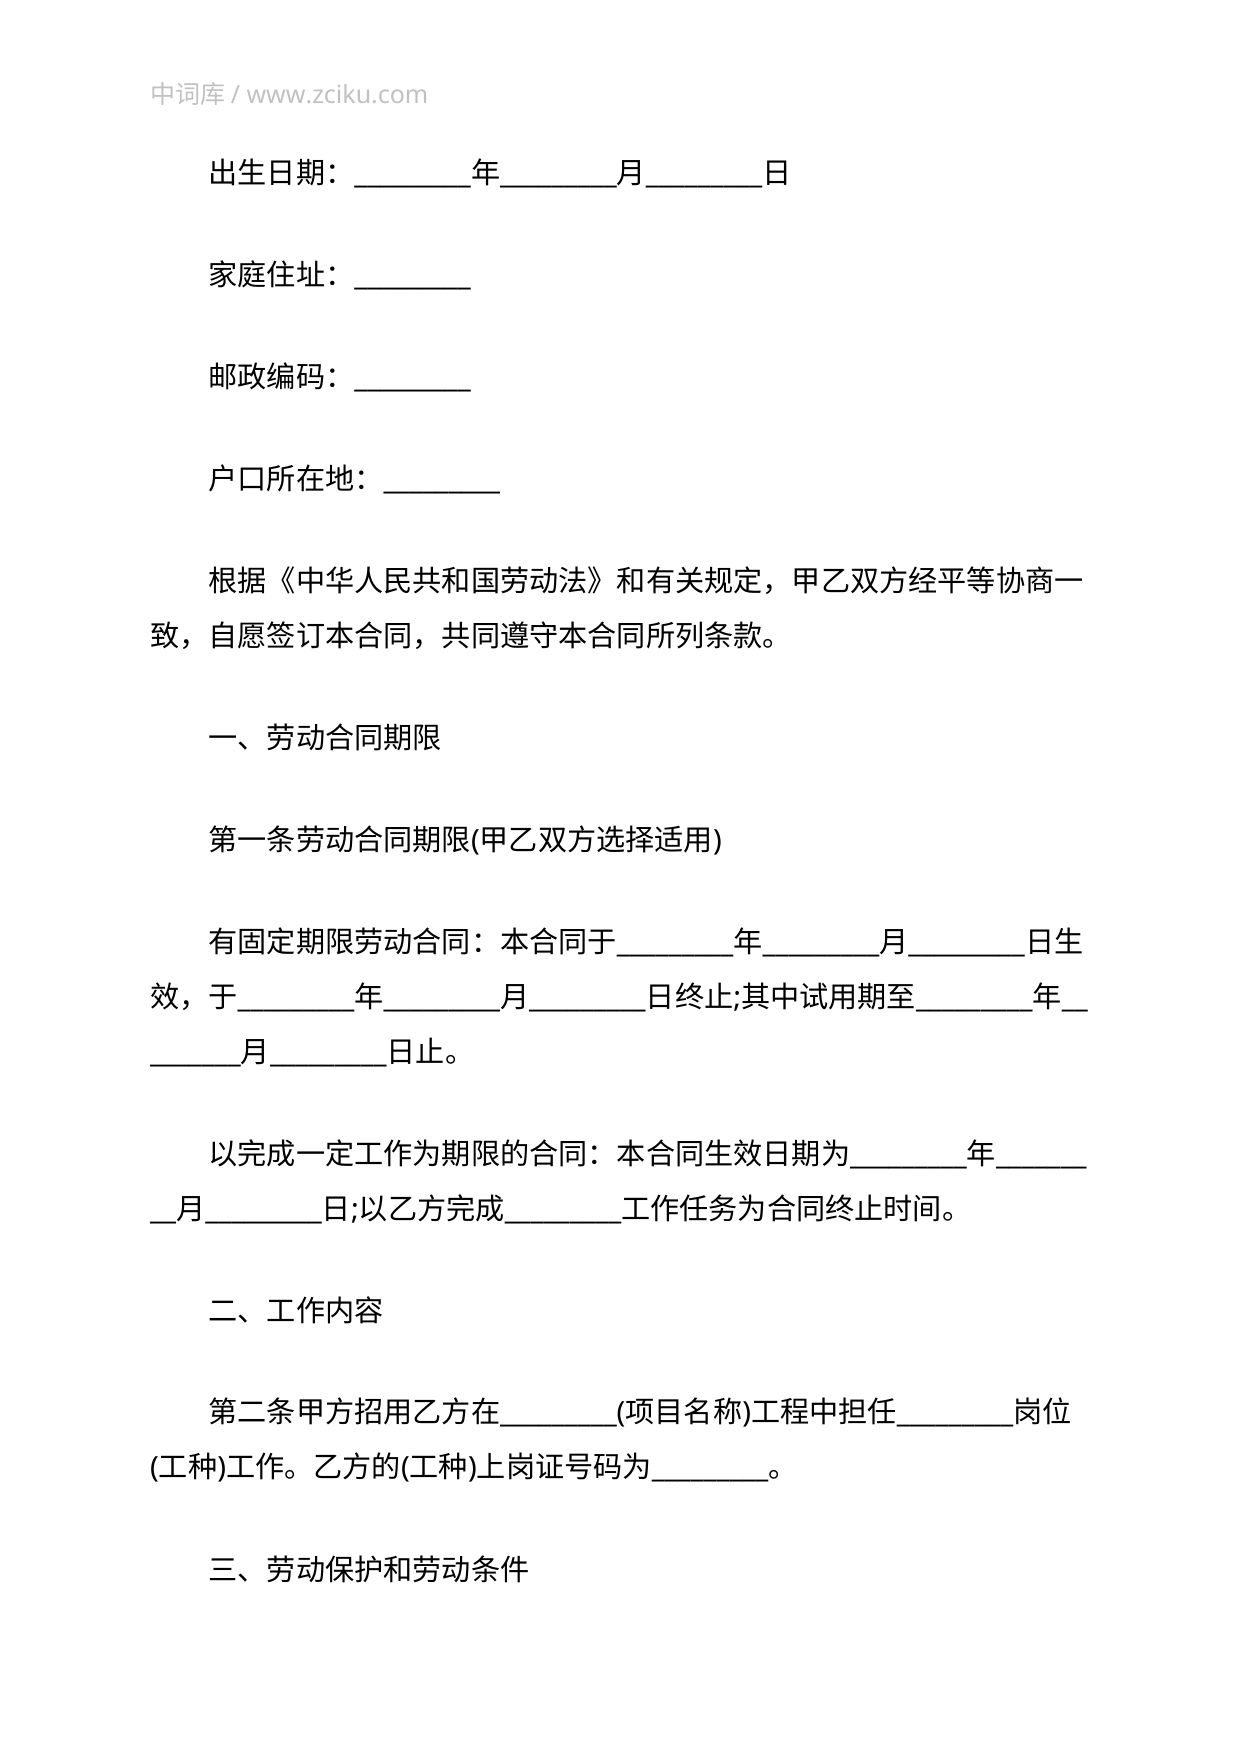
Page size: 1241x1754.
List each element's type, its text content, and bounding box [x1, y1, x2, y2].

text 有固定期限劳动合同：本合同于_________年_________月_________日生效，于_________年_________月_________日终止;其中试用期至_________年_________月_________日止。 [150, 918, 1090, 1071]
text 出生日期：_________年_________月_________日 [150, 150, 1090, 192]
text 二、工作内容 [150, 1287, 1090, 1329]
text 第二条甲方招用乙方在_________(项目名称)工程中担任_________岗位(工种)工作。乙方的(工种)上岗证号码为_________。 [150, 1389, 1090, 1486]
text 一、劳动合同期限 [150, 714, 1090, 757]
text 第一条劳动合同期限(甲乙双方选择适用) [150, 816, 1090, 859]
text 户口所在地：_________ [150, 456, 1090, 498]
text 三、劳动保护和劳动条件 [150, 1546, 1090, 1588]
text 家庭住址：_________ [150, 252, 1090, 294]
text 以完成一定工作为期限的合同：本合同生效日期为_________年_________月_________日;以乙方完成_________工作任务为合同终止时间。 [150, 1130, 1090, 1228]
text 邮政编码：_________ [150, 354, 1090, 396]
text 根据《中华人民共和国劳动法》和有关规定，甲乙双方经平等协商一致，自愿签订本合同，共同遵守本合同所列条款。 [150, 558, 1090, 655]
